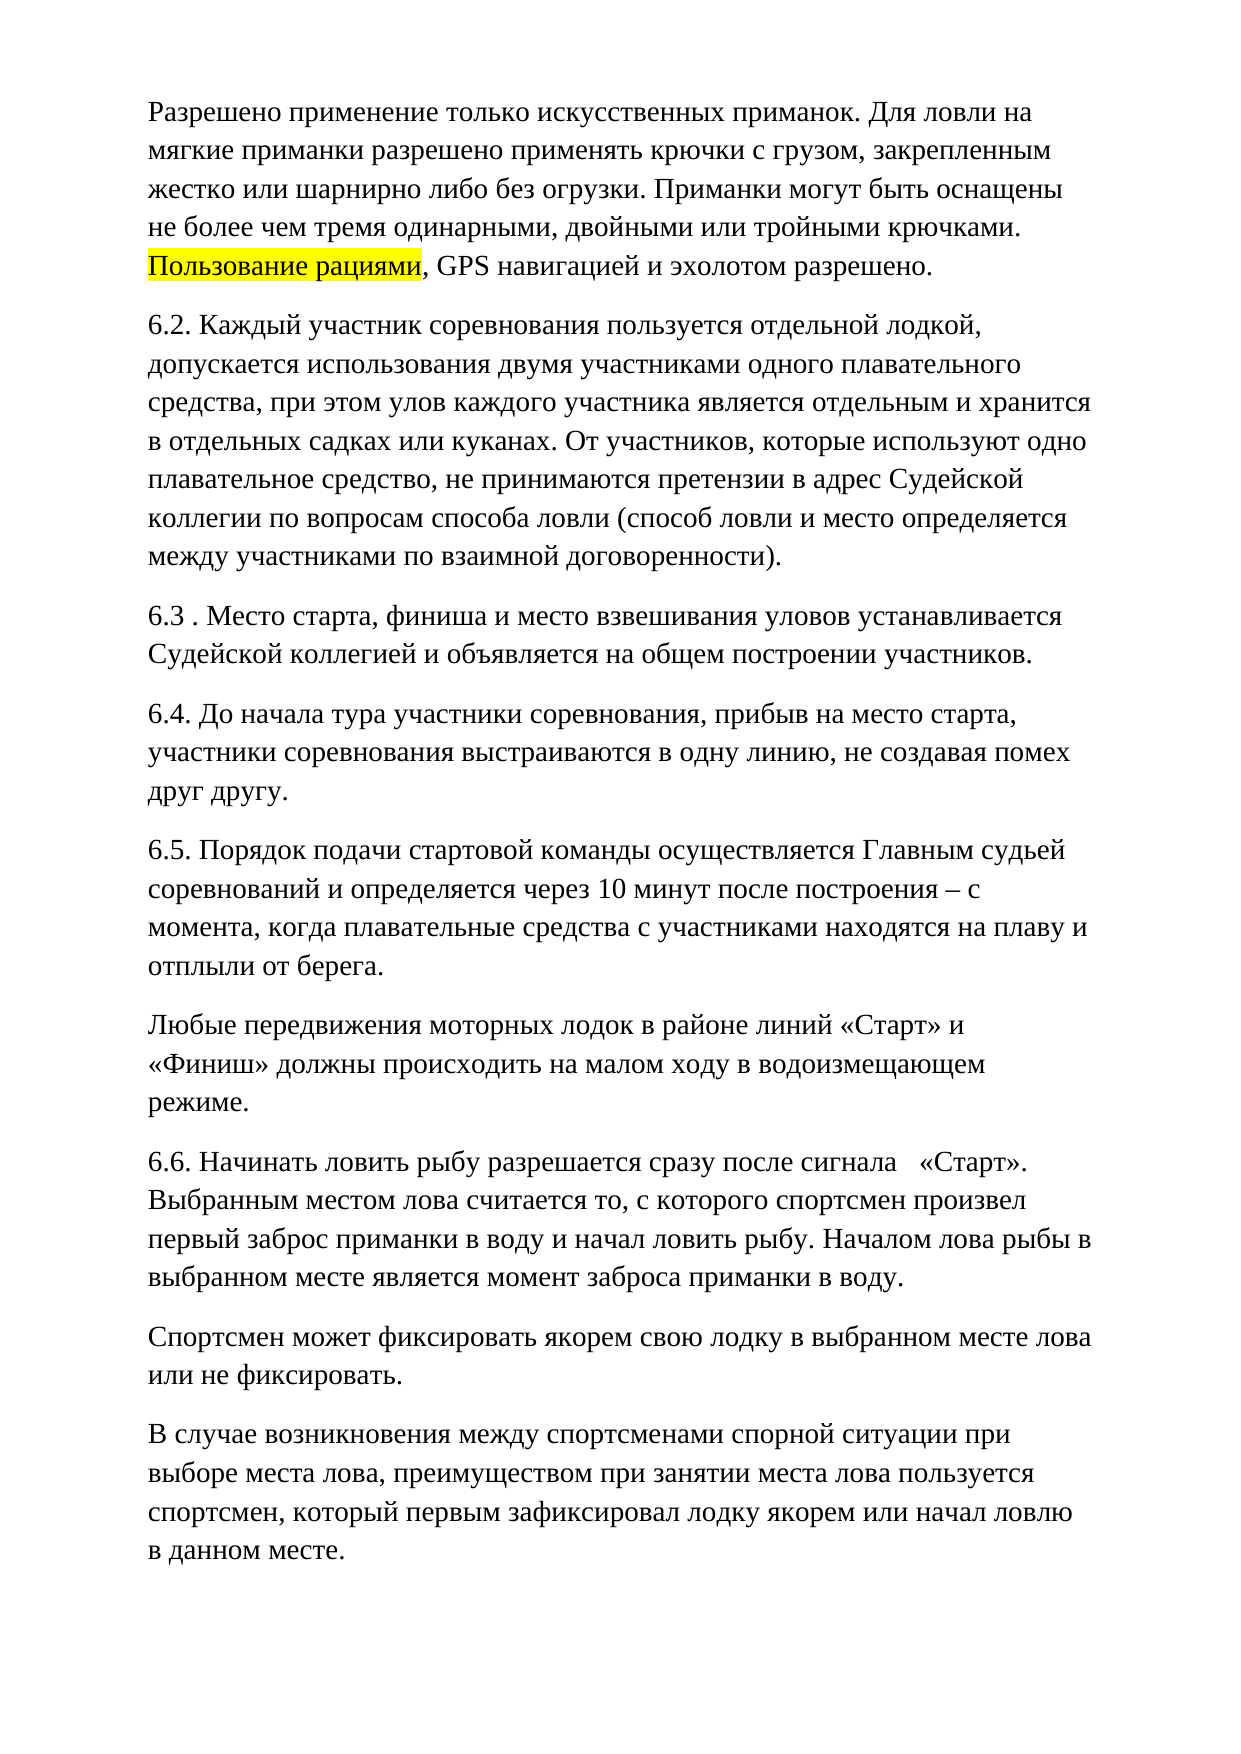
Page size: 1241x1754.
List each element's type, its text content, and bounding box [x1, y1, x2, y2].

text 6.6. Начинать ловить рыбу разрешается сразу после сигнала «Старт». Выбранным местом лова считается то, с которого спортсмен произвел первый заброс приманки в воду и начал ловить рыбу. Началом лова рыбы в выбранном месте является момент заброса приманки в воду. [148, 1144, 1092, 1293]
text Спортсмен может фиксировать якорем свою лодку в выбранном месте лова или не фиксировать. [148, 1319, 1092, 1391]
text В случае возникновения между спортсменами спорной ситуации при выборе места лова, преимуществом при занятии места лова пользуется спортсмен, который первым зафиксировал лодку якорем или начал ловлю в данном месте. [148, 1417, 1092, 1566]
text 6.5. Порядок подачи стартовой команды осуществляется Главным судьей соревнований и определяется через 10 минут после построения – с момента, когда плавательные средства с участниками находятся на плаву и отплыли от берега. [148, 832, 1092, 981]
text 6.3 . Место старта, финиша и место взвешивания уловов устанавливается Судейской коллегией и объявляется на общем построении участников. [148, 598, 1092, 670]
text 6.2. Каждый участник соревнования пользуется отдельной лодкой, допускается использования двумя участниками одного плавательного средства, при этом улов каждого участника является отдельным и хранится в отдельных садках или куканах. От участников, которые используют одно плавательное средство, не принимаются претензии в адрес Судейской коллегии по вопросам способа ловли (способ ловли и место определяется между участниками по взаимной договоренности). [148, 307, 1092, 572]
text 6.4. До начала тура участники соревнования, прибыв на место старта, участники соревнования выстраиваются в одну линию, не создавая помех друг другу. [148, 696, 1092, 806]
text Любые передвижения моторных лодок в районе линий «Старт» и «Финиш» должны происходить на малом ходу в водоизмещающем режиме. [148, 1007, 1092, 1118]
text Разрешено применение только искусственных приманок. Для ловли на мягкие приманки разрешено применять крючки с грузом, закрепленным жестко или шарнирно либо без огрузки. Приманки могут быть оснащены не более чем тремя одинарными, двойными или тройными крючками. Пользование рациями, GPS навигацией и эхолотом разрешено. [148, 94, 1092, 281]
